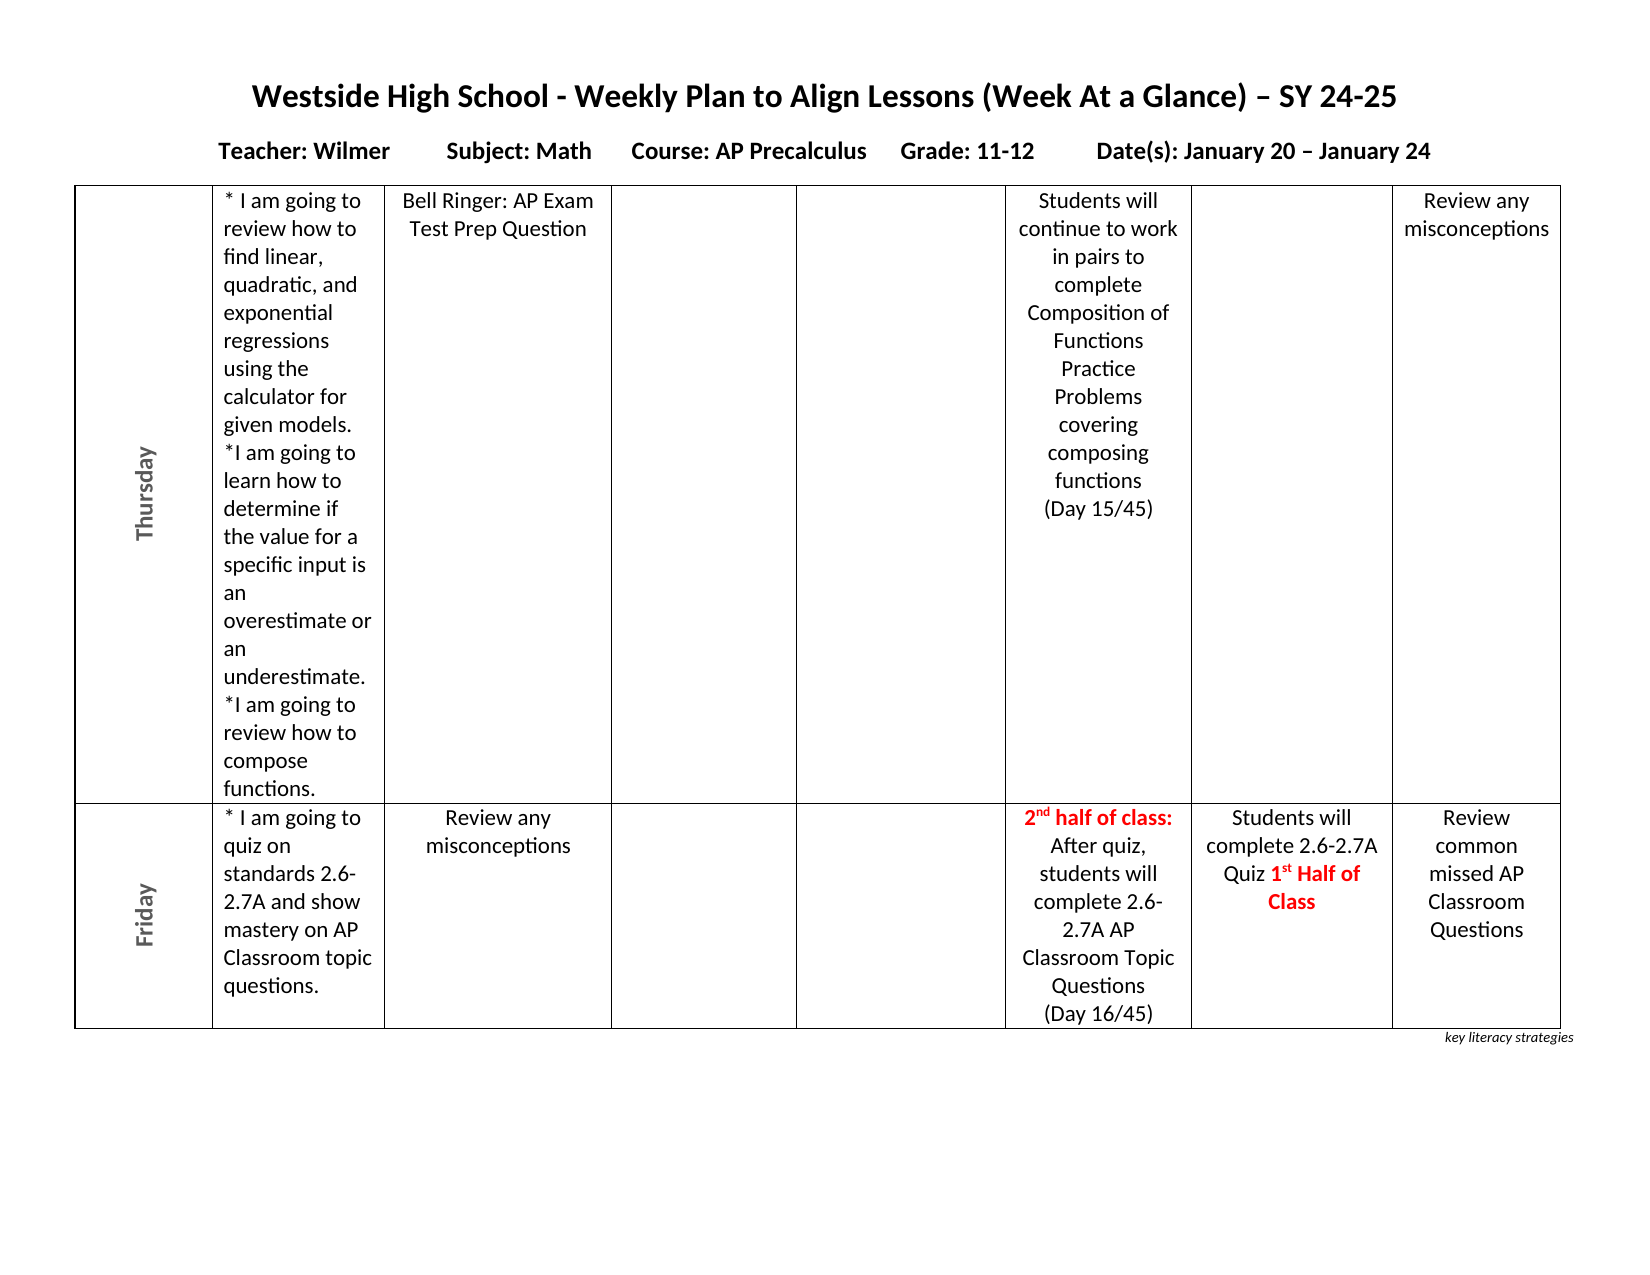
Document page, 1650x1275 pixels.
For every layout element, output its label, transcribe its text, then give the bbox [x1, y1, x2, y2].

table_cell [1393, 186, 1560, 802]
text key literacy strategies [75, 1029, 1575, 1046]
table_cell [612, 804, 796, 1028]
table_cell * I am going to quiz on standards 2.6-2.7A and show mastery on AP Classroom topic questions. [213, 804, 384, 1028]
table_cell Students will complete 2.6-2.7A Quiz 1st Half of Class [1192, 804, 1392, 1028]
table_cell [1192, 186, 1392, 802]
table_cell [612, 186, 796, 802]
table_cell Thursday [76, 186, 212, 802]
table_cell [797, 804, 1005, 1028]
table_cell Friday [76, 804, 212, 1028]
table_cell Review any misconceptions [385, 804, 611, 1028]
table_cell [385, 186, 611, 802]
table_cell 2nd half of class: After quiz, students will complete 2.6-2.7A AP Classroom Topic Questions (Day 16/45) [1006, 804, 1191, 1028]
table_cell * I am going to review how to find linear, quadratic, and exponential regressions using the calculator for given models. *I am going to learn how to determine if the value for a specific input is an overestimate or an underestimate. *I am going to review how to compose functions. [213, 186, 384, 802]
table_cell [797, 186, 1005, 802]
table_cell Review common missed AP Classroom Questions [1393, 804, 1560, 1028]
table_cell Students will continue to work in pairs to complete Composition of Functions Practice Problems covering composing functions (Day 15/45) [1006, 186, 1191, 802]
